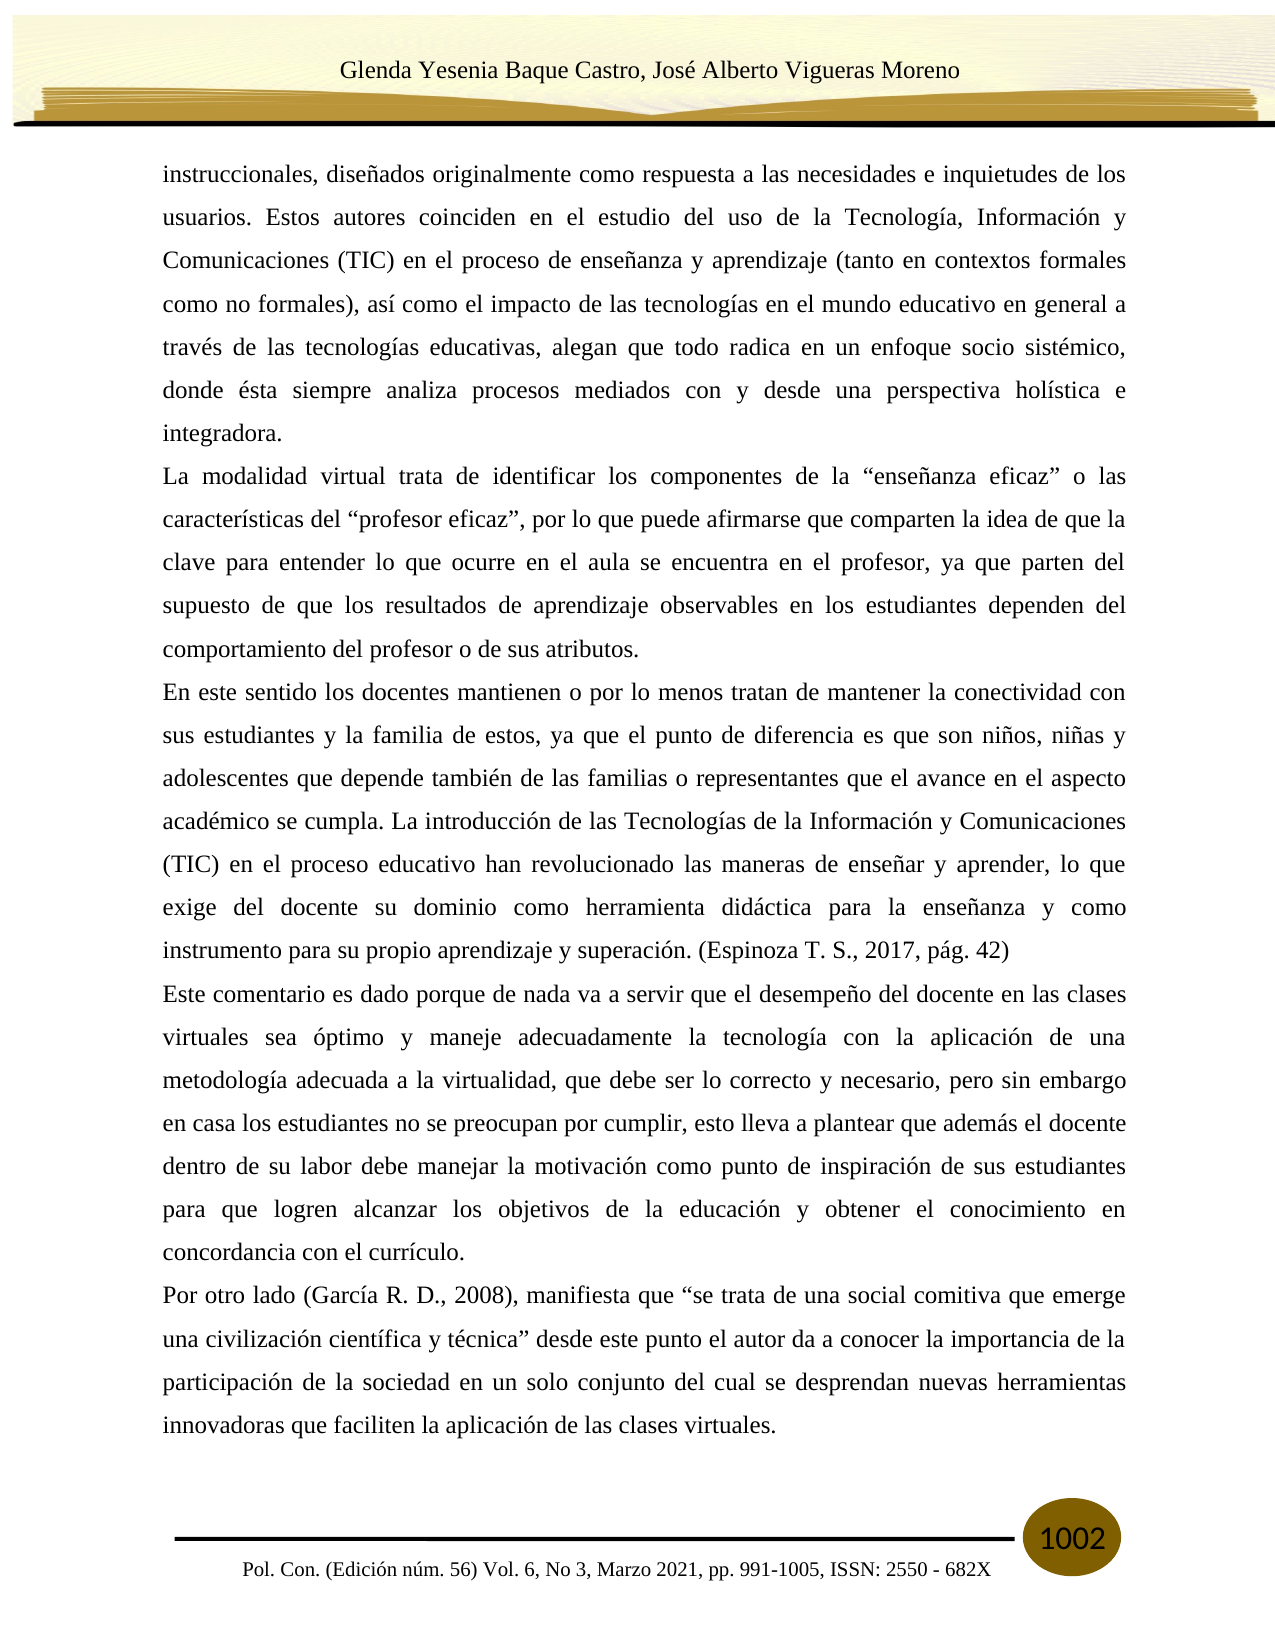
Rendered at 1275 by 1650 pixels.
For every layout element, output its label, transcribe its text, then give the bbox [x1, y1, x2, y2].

text En este sentido los docentes mantienen o por lo menos tratan de mantener la conectividad con sus estudiantes y la familia de estos, ya que el punto de diferencia es que son niños, niñas y adolescentes que depende también de las familias o representantes que el avance en el aspecto académico se cumpla. La introducción de las Tecnologías de la Información y Comunicaciones (TIC) en el proceso educativo han revolucionado las maneras de enseñar y aprender, lo que exige del docente su dominio como herramienta didáctica para la enseñanza y como instrumento para su propio aprendizaje y superación. (Espinoza T. S., 2017, pág. 42) [162, 677, 1127, 964]
text Este comentario es dado porque de nada va a servir que el desempeño del docente en las clases virtuales sea óptimo y maneje adecuadamente la tecnología con la aplicación de una metodología adecuada a la virtualidad, que debe ser lo correcto y necesario, pero sin embargo en casa los estudiantes no se preocupan por cumplir, esto lleva a plantear que además el docente dentro de su labor debe manejar la motivación como punto de inspiración de sus estudiantes para que logren alcanzar los objetivos de la educación y obtener el conocimiento en concordancia con el currículo. [162, 979, 1127, 1266]
text La modalidad virtual trata de identificar los componentes de la “enseñanza eficaz” o las características del “profesor eficaz”, por lo que puede afirmarse que comparten la idea de que la clave para entender lo que ocurre en el aula se encuentra en el profesor, ya que parten del supuesto de que los resultados de aprendizaje observables en los estudiantes dependen del comportamiento del profesor o de sus atributos. [162, 461, 1127, 662]
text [162, 159, 1127, 447]
picture [12, 15, 1275, 128]
text Por otro lado (García R. D., 2008), manifiesta que “se trata de una social comitiva que emerge una civilización científica y técnica” desde este punto el autor da a conocer la importancia de la participación de la sociedad en un solo conjunto del cual se desprendan nuevas herramientas innovadoras que faciliten la aplicación de las clases virtuales. [162, 1281, 1127, 1439]
